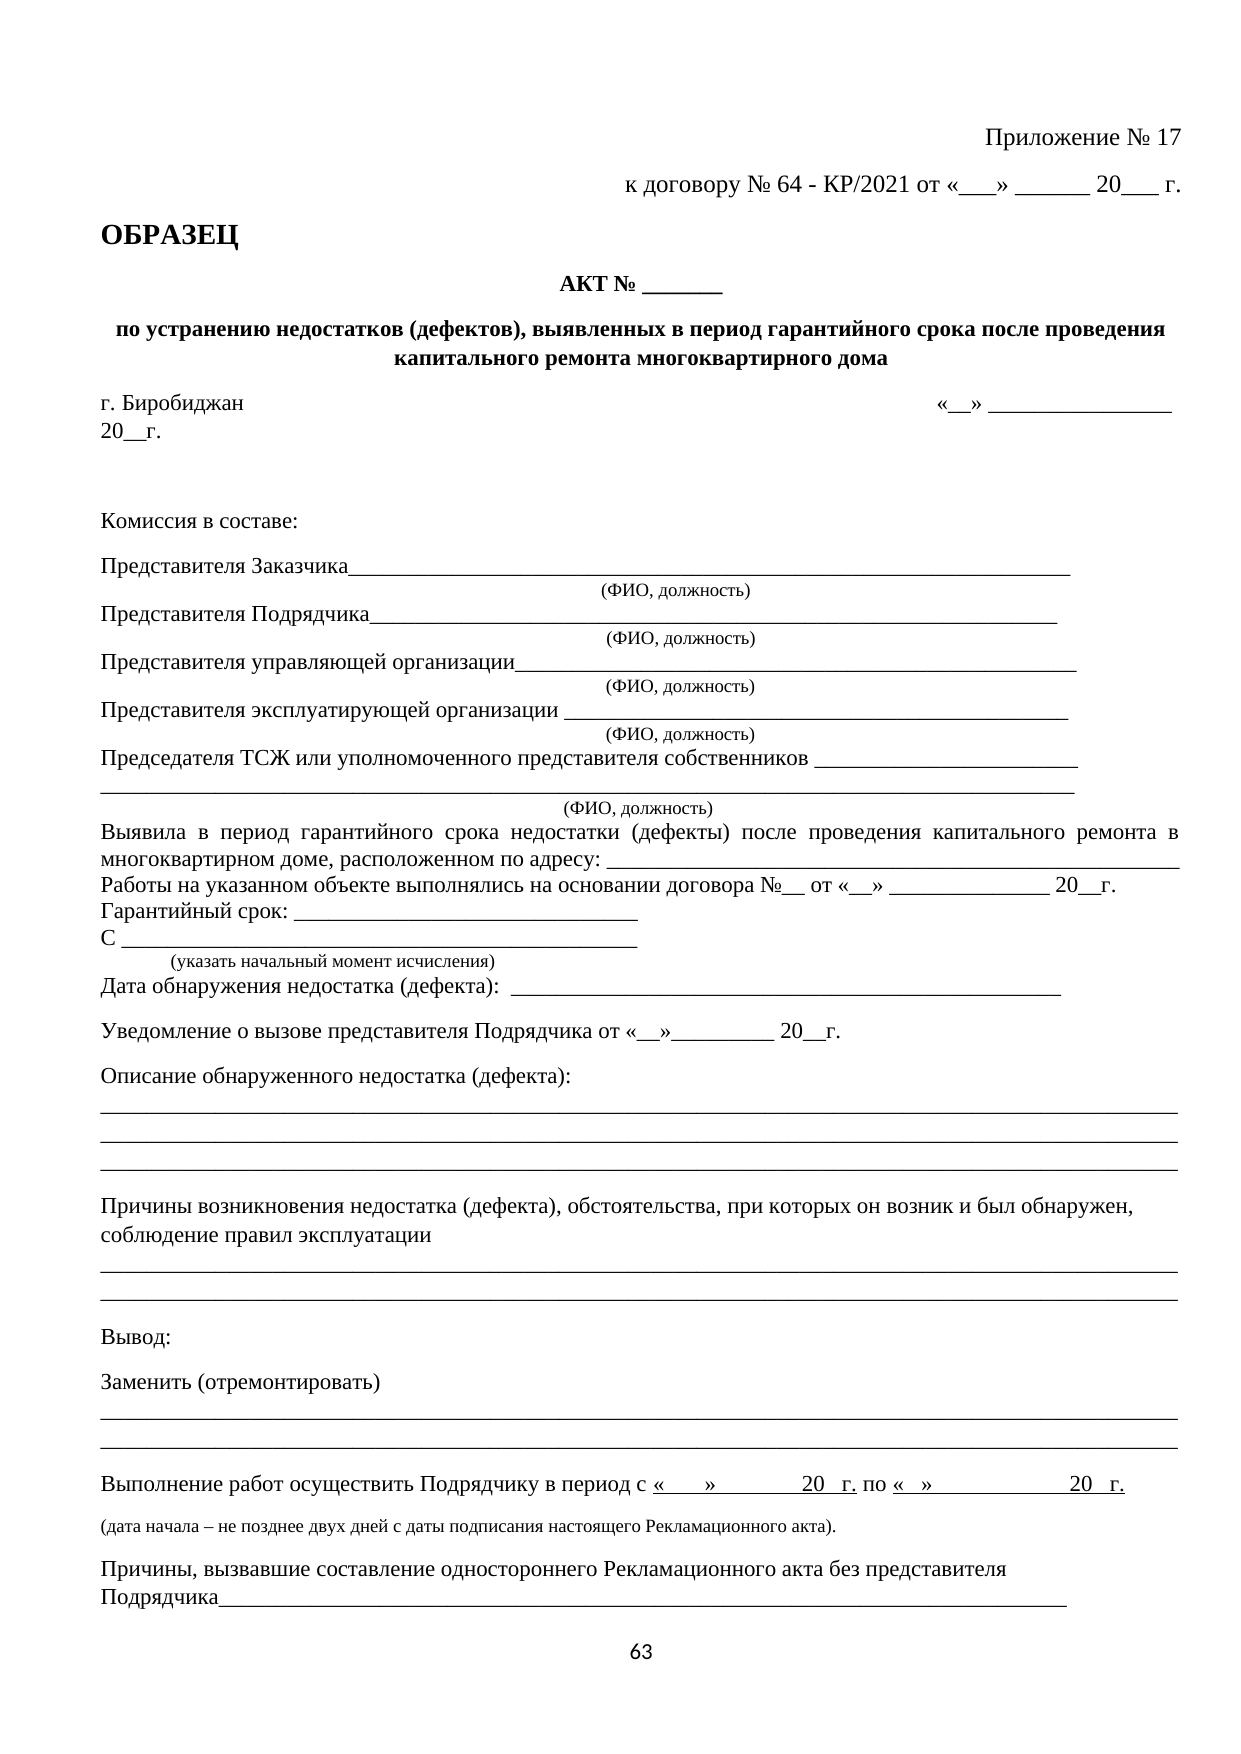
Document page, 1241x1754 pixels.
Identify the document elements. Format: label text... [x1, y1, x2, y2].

text (ФИО, должность) [100, 674, 1181, 696]
text г. Биробиджан «__» ________________ 20__г. [100, 389, 1181, 443]
text С _____________________________________________ [100, 924, 1181, 950]
text Причины возникновения недостатка (дефекта), обстоятельства, при которых он возник и был обнаружен, соблюдение правил эксплуатации ____________________________________________________________________________________________________________________________________________________________________________________________ [100, 1192, 1181, 1304]
text ОБРАЗЕЦ [100, 217, 1181, 251]
text по устранению недостатков (дефектов), выявленных в период гарантийного срока после проведения капитального ремонта многоквартирного дома [100, 315, 1181, 370]
text Вывод: [100, 1323, 1181, 1349]
text Уведомление о вызове представителя Подрядчика от «__»_________ 20__г. [100, 1017, 1181, 1043]
text (ФИО, должность) [100, 722, 1181, 744]
text Председателя ТСЖ или уполномоченного представителя собственников _______________________ [100, 744, 1181, 770]
text _____________________________________________________________________________________ [100, 770, 1181, 797]
text Заменить (отремонтировать) ____________________________________________________________________________________________________________________________________________________________________________________________ [100, 1368, 1181, 1451]
text Представителя Заказчика_______________________________________________________________ [100, 552, 1181, 579]
text Представителя эксплуатирующей организации ____________________________________________ [100, 696, 1181, 722]
text Приложение № 17 [100, 122, 1181, 151]
text АКТ № _______ [100, 270, 1181, 296]
text Выполнение работ осуществить Подрядчику в период с « » 20 г. по « » 20 г. [100, 1470, 1181, 1496]
text (ФИО, должность) [100, 627, 1181, 648]
text Комиссия в составе: [100, 507, 1181, 534]
text Причины, вызвавшие составление одностороннего Рекламационного акта без представителя Подрядчика__________________________________________________________________________ [100, 1555, 1181, 1609]
text (ФИО, должность) [100, 797, 1181, 818]
text к договору № 64 - КР/2021 от «___» ______ 20___ г. [100, 169, 1181, 198]
text Гарантийный срок: ______________________________ [100, 897, 1181, 924]
text Работы на указанном объекте выполнялись на основании договора №__ от «__» ______________ 20__г. [100, 871, 1181, 897]
text (дата начала – не позднее двух дней с даты подписания настоящего Рекламационного акта). [100, 1515, 1181, 1536]
text Представителя Подрядчика____________________________________________________________ [100, 600, 1181, 627]
text (указать начальный момент исчисления) [100, 950, 1181, 972]
text Представителя управляющей организации_________________________________________________ [100, 648, 1181, 674]
text (ФИО, должность) [100, 579, 1181, 600]
text Дата обнаружения недостатка (дефекта): ________________________________________________ [100, 972, 1181, 998]
text Описание обнаруженного недостатка (дефекта): __________________________________________________________________________________________________________________________________________________________________________________________________________________________________________________________________________________________ [100, 1062, 1181, 1173]
text Выявила в период гарантийного срока недостатки (дефекты) после проведения капитального ремонта в многоквартирном доме, расположенном по адресу: __________________________________________________ [100, 818, 1181, 871]
